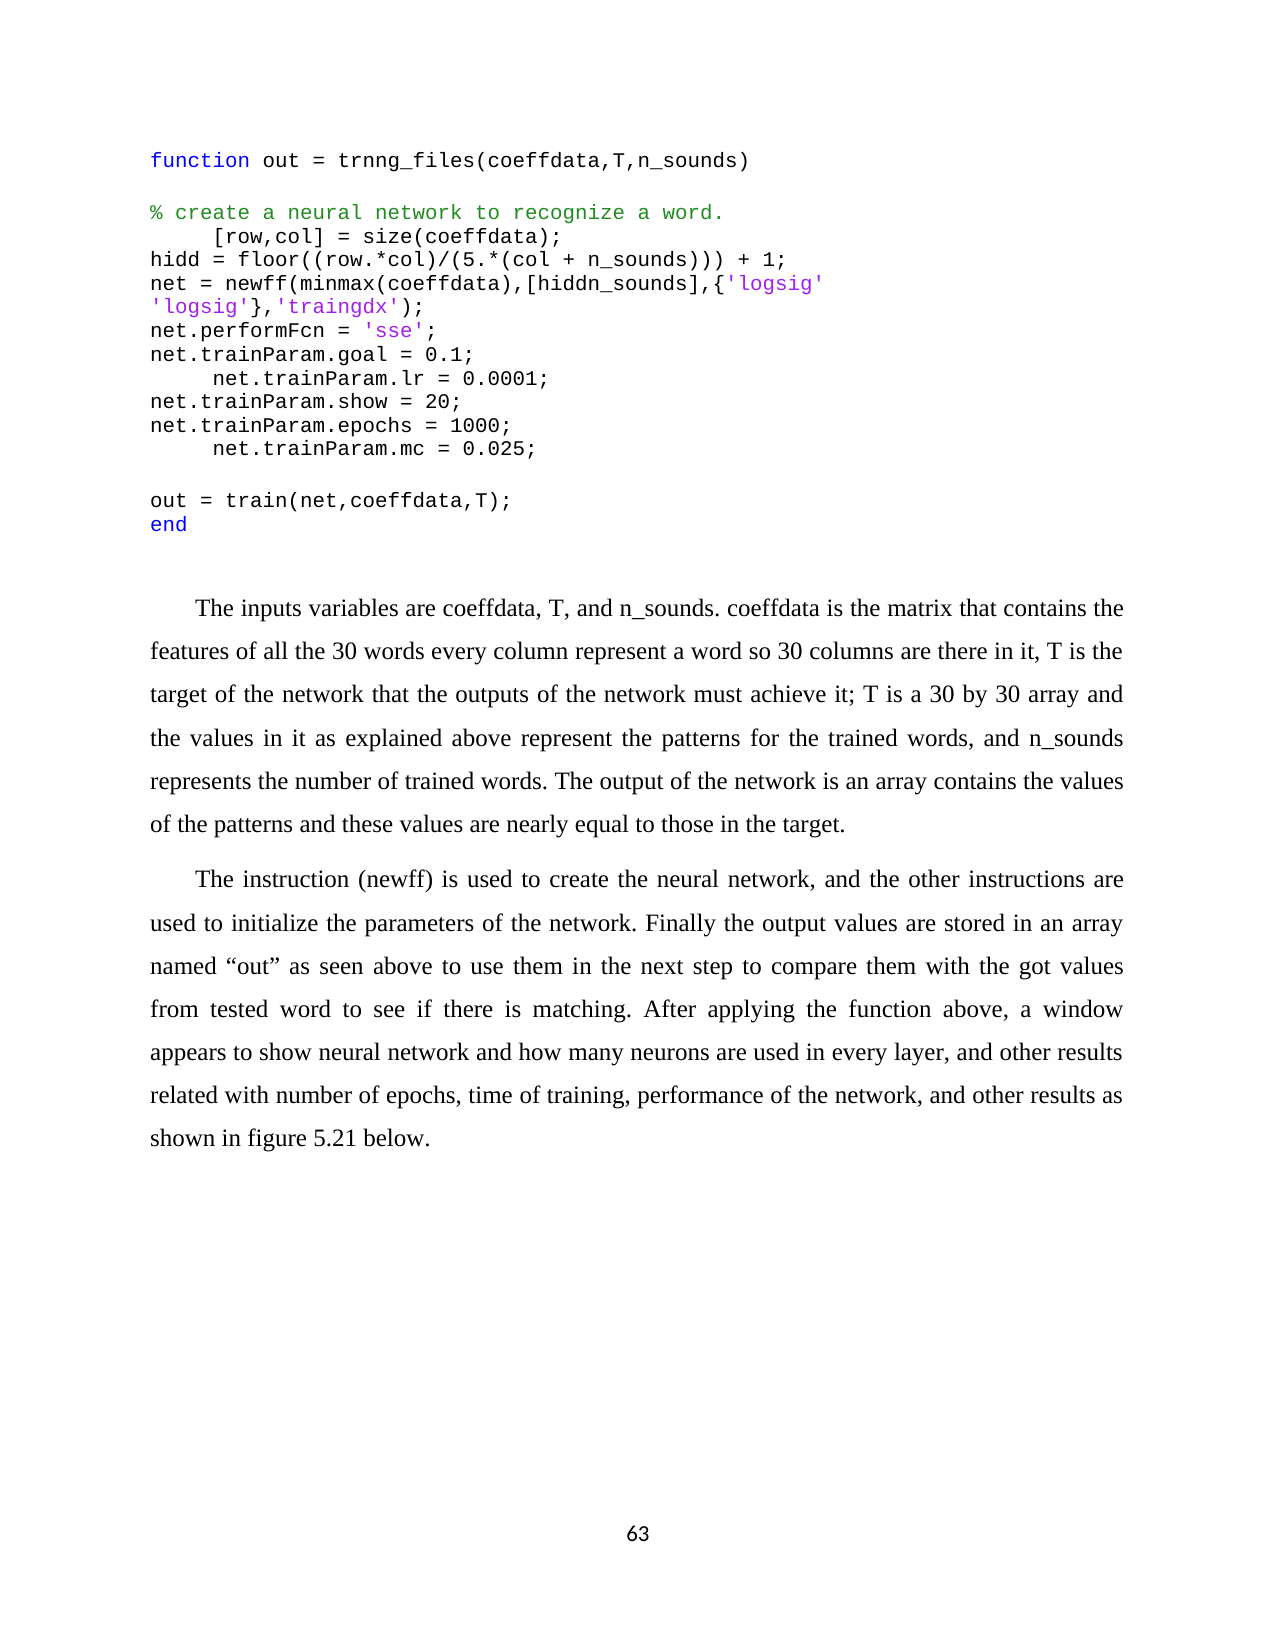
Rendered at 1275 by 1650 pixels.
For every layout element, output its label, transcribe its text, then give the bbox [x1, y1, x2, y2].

text The inputs variables are coeffdata, T, and n_sounds. coeffdata is the matrix that contains the features of all the 30 words every column represent a word so 30 columns are there in it, T is the target of the network that the outputs of the network must achieve it; T is a 30 by 30 array and the values in it as explained above represent the patterns for the trained words, and n_sounds represents the number of trained words. The output of the network is an array contains the values of the patterns and these values are nearly equal to those in the target. [150, 593, 1125, 838]
text % create a neural network to recognize a word. [150, 202, 1125, 226]
text [row,col] = size(coeffdata); [150, 226, 1125, 249]
text net.trainParam.lr = 0.0001; [150, 367, 1125, 391]
text net.trainParam.goal = 0.1; [150, 344, 1125, 367]
text 'logsig'},'traingdx'); [150, 297, 1125, 320]
text end [150, 514, 1125, 538]
text function out = trnng_files(coeffdata,T,n_sounds) [150, 150, 1125, 174]
text net = newff(minmax(coeffdata),[hiddn_sounds],{'logsig' [150, 273, 1125, 297]
text net.trainParam.epochs = 1000; [150, 415, 1125, 438]
text net.trainParam.show = 20; [150, 391, 1125, 415]
text The instruction (newff) is used to create the neural network, and the other instructions are used to initialize the parameters of the network. Finally the output values are stored in an array named “out” as seen above to use them in the next step to compare them with the got values from tested word to see if there is matching. After applying the function above, a window appears to show neural network and how many neurons are used in every layer, and other results related with number of epochs, time of training, performance of the network, and other results as shown in figure 5.21 below. [150, 864, 1125, 1152]
text out = train(net,coeffdata,T); [150, 490, 1125, 514]
text hidd = floor((row.*col)/(5.*(col + n_sounds))) + 1; [150, 249, 1125, 273]
text net.performFcn = 'sse'; [150, 320, 1125, 344]
text net.trainParam.mc = 0.025; [150, 438, 1125, 462]
